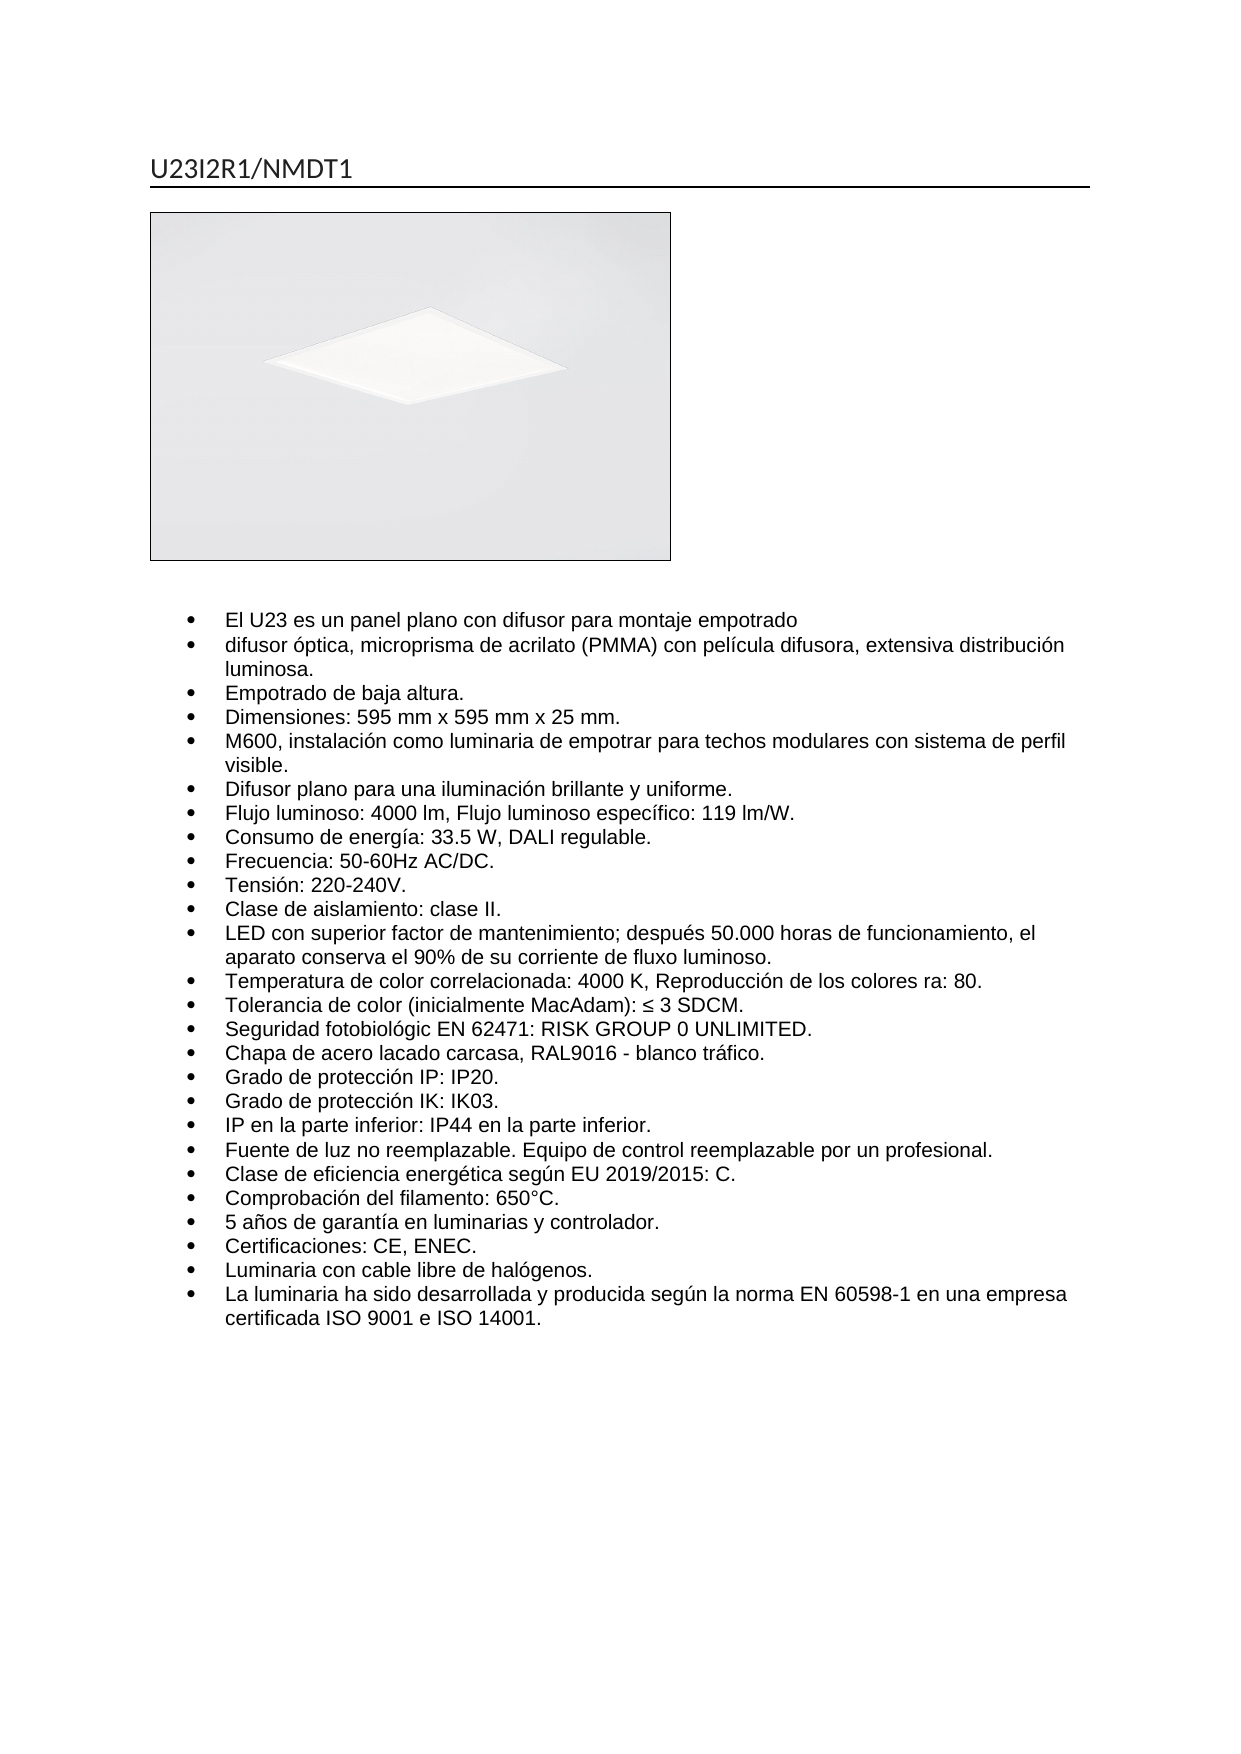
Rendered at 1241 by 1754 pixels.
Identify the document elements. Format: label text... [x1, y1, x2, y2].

list Frecuencia: 50-60Hz AC/DC. [187, 849, 1090, 873]
text U23I2R1/NMDT1 [150, 150, 1090, 186]
list Tensión: 220-240V. [187, 873, 1090, 897]
list Seguridad fotobiológic EN 62471: RISK GROUP 0 UNLIMITED. [187, 1017, 1090, 1041]
list Temperatura de color correlacionada: 4000 K, Reproducción de los colores ra: 80. [187, 969, 1090, 993]
list Difusor plano para una iluminación brillante y uniforme. [187, 777, 1090, 801]
list Comprobación del filamento: 650°C. [187, 1186, 1090, 1209]
list Grado de protección IK: IK03. [187, 1089, 1090, 1113]
list Clase de eficiencia energética según EU 2019/2015: C. [187, 1161, 1090, 1186]
list LED con superior factor de mantenimiento; después 50.000 horas de funcionamiento, el aparato conserva el 90% de su corriente de fluxo luminoso. [187, 921, 1090, 969]
list M600, instalación como luminaria de empotrar para techos modulares con sistema de perfil visible. [187, 728, 1090, 777]
list IP en la parte inferior: IP44 en la parte inferior. [187, 1113, 1090, 1137]
list Clase de aislamiento: clase II. [187, 897, 1090, 921]
list Empotrado de baja altura. [187, 680, 1090, 704]
list Tolerancia de color (inicialmente MacAdam): ≤ 3 SDCM. [187, 993, 1090, 1017]
list Flujo luminoso: 4000 lm, Flujo luminoso específico: 119 lm/W. [187, 801, 1090, 825]
list Consumo de energía: 33.5 W, DALI regulable. [187, 825, 1090, 849]
list Chapa de acero lacado carcasa, RAL9016 - blanco tráfico. [187, 1041, 1090, 1065]
list Certificaciones: CE, ENEC. [187, 1234, 1090, 1258]
list Luminaria con cable libre de halógenos. [187, 1258, 1090, 1282]
list El U23 es un panel plano con difusor para montaje empotrado [187, 608, 1090, 632]
list difusor óptica, microprisma de acrilato (PMMA) con película difusora, extensiva distribución luminosa. [187, 632, 1090, 680]
picture [151, 213, 670, 560]
list 5 años de garantía en luminarias y controlador. [187, 1209, 1090, 1234]
list Dimensiones: 595 mm x 595 mm x 25 mm. [187, 704, 1090, 728]
list Grado de protección IP: IP20. [187, 1065, 1090, 1089]
list La luminaria ha sido desarrollada y producida según la norma EN 60598-1 en una empresa certificada ISO 9001 e ISO 14001. [187, 1282, 1090, 1330]
list Fuente de luz no reemplazable. Equipo de control reemplazable por un profesional. [187, 1137, 1090, 1161]
